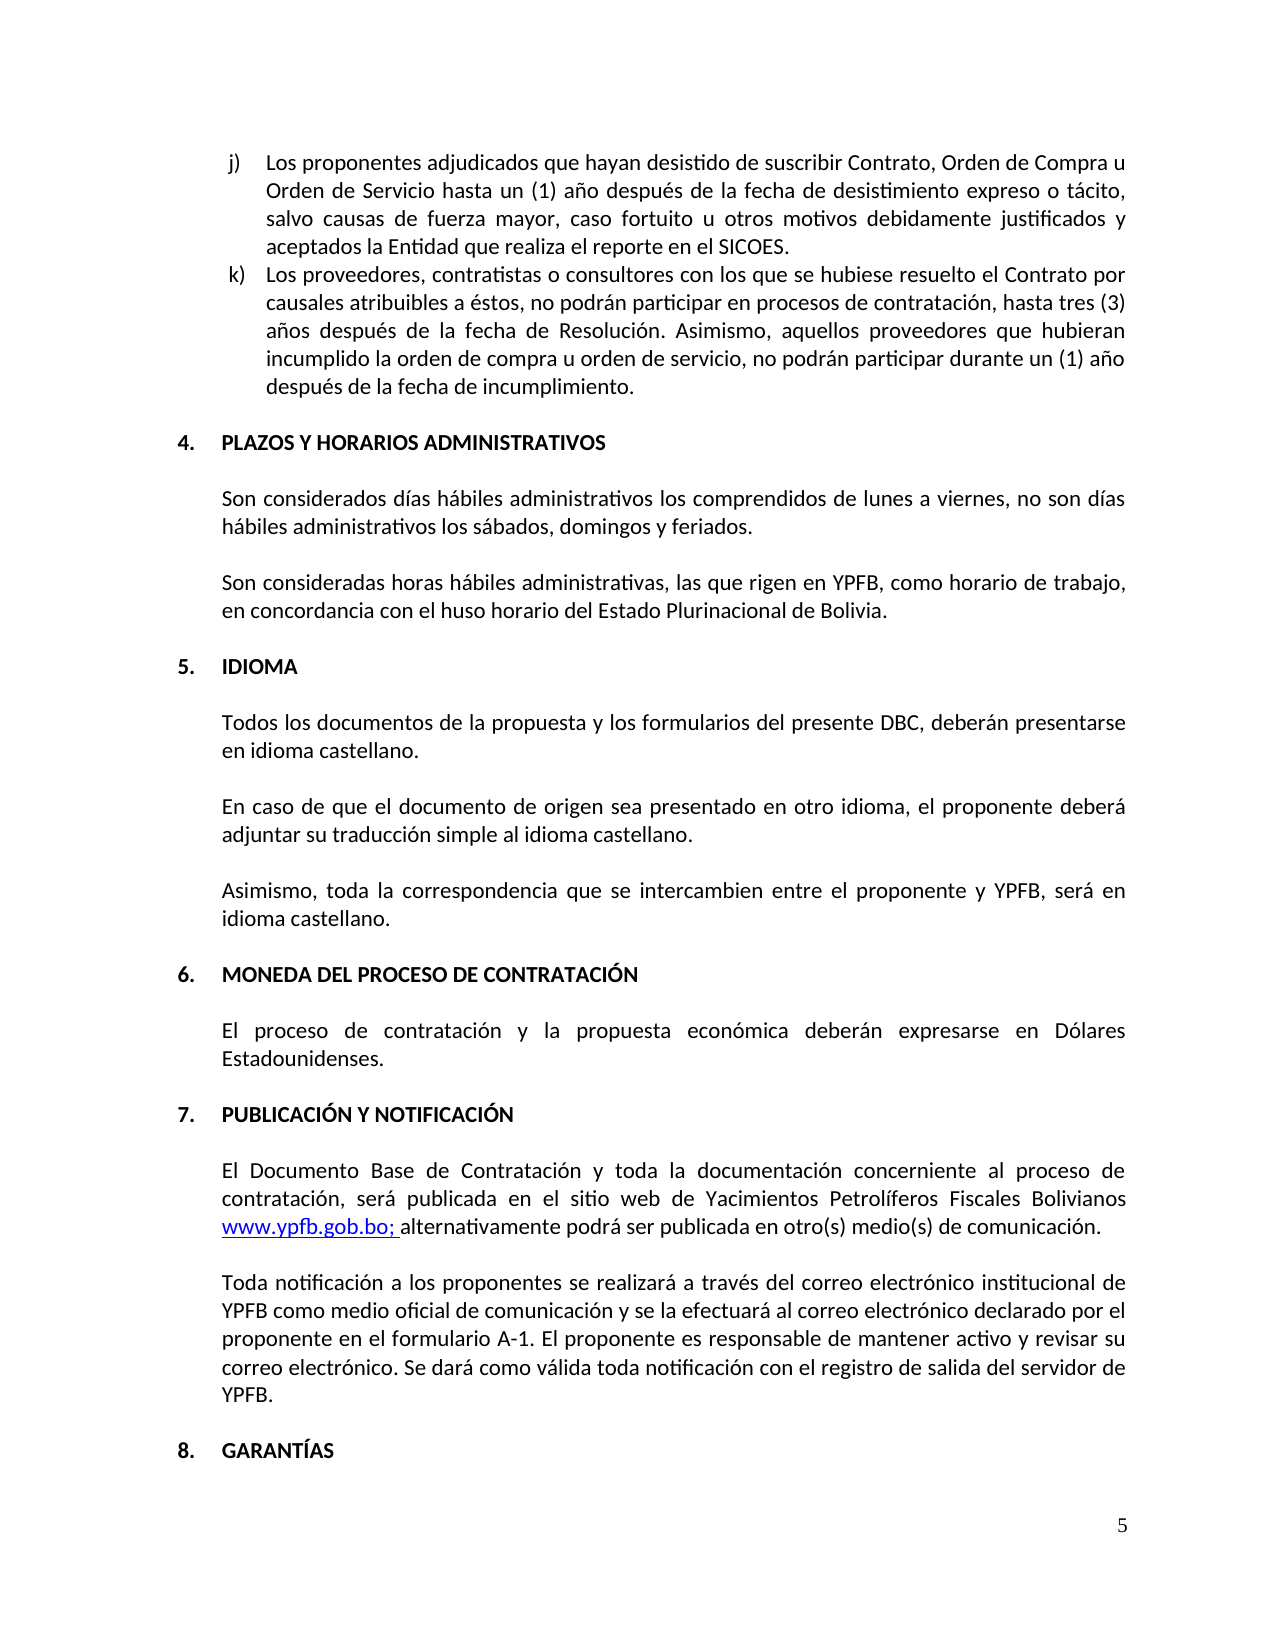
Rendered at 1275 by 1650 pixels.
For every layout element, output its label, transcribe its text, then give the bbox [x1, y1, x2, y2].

text Asimismo, toda la correspondencia que se intercambien entre el proponente y YPFB, será en idioma castellano. [222, 876, 1127, 932]
list Los proponentes adjudicados que hayan desistido de suscribir Contrato, Orden de Compra u Orden de Servicio hasta un (1) año después de la fecha de desistimiento expreso o tácito, salvo causas de fuerza mayor, caso fortuito u otros motivos debidamente justificados y aceptados la Entidad que realiza el reporte en el SICOES. [228, 148, 1127, 260]
list PUBLICACIÓN Y NOTIFICACIÓN [177, 1100, 1127, 1128]
list Son consideradas horas hábiles administrativas, las que rigen en YPFB, como horario de trabajo, en concordancia con el huso horario del Estado Plurinacional de Bolivia. [222, 568, 1127, 624]
list PLAZOS Y HORARIOS ADMINISTRATIVOS [177, 428, 1127, 456]
list MONEDA DEL PROCESO DE CONTRATACIÓN [177, 960, 1127, 988]
text Toda notificación a los proponentes se realizará a través del correo electrónico institucional de YPFB como medio oficial de comunicación y se la efectuará al correo electrónico declarado por el proponente en el formulario A-1. El proponente es responsable de mantener activo y revisar su correo electrónico. Se dará como válida toda notificación con el registro de salida del servidor de YPFB. [222, 1268, 1127, 1409]
list Los proveedores, contratistas o consultores con los que se hubiese resuelto el Contrato por causales atribuibles a éstos, no podrán participar en procesos de contratación, hasta tres (3) años después de la fecha de Resolución. Asimismo, aquellos proveedores que hubieran incumplido la orden de compra u orden de servicio, no podrán participar durante un (1) año después de la fecha de incumplimiento. [228, 260, 1127, 400]
list GARANTÍAS [177, 1437, 1127, 1465]
list Son considerados días hábiles administrativos los comprendidos de lunes a viernes, no son días hábiles administrativos los sábados, domingos y feriados. [222, 484, 1127, 540]
list IDIOMA [177, 652, 1127, 680]
text En caso de que el documento de origen sea presentado en otro idioma, el proponente deberá adjuntar su traducción simple al idioma castellano. [222, 792, 1127, 848]
text Todos los documentos de la propuesta y los formularios del presente DBC, deberán presentarse en idioma castellano. [222, 708, 1127, 764]
text El Documento Base de Contratación y toda la documentación concerniente al proceso de contratación, será publicada en el sitio web de Yacimientos Petrolíferos Fiscales Bolivianos www.ypfb.gob.bo; alternativamente podrá ser publicada en otro(s) medio(s) de comunicación. [222, 1156, 1127, 1241]
text El proceso de contratación y la propuesta económica deberán expresarse en Dólares Estadounidenses. [222, 1016, 1127, 1072]
